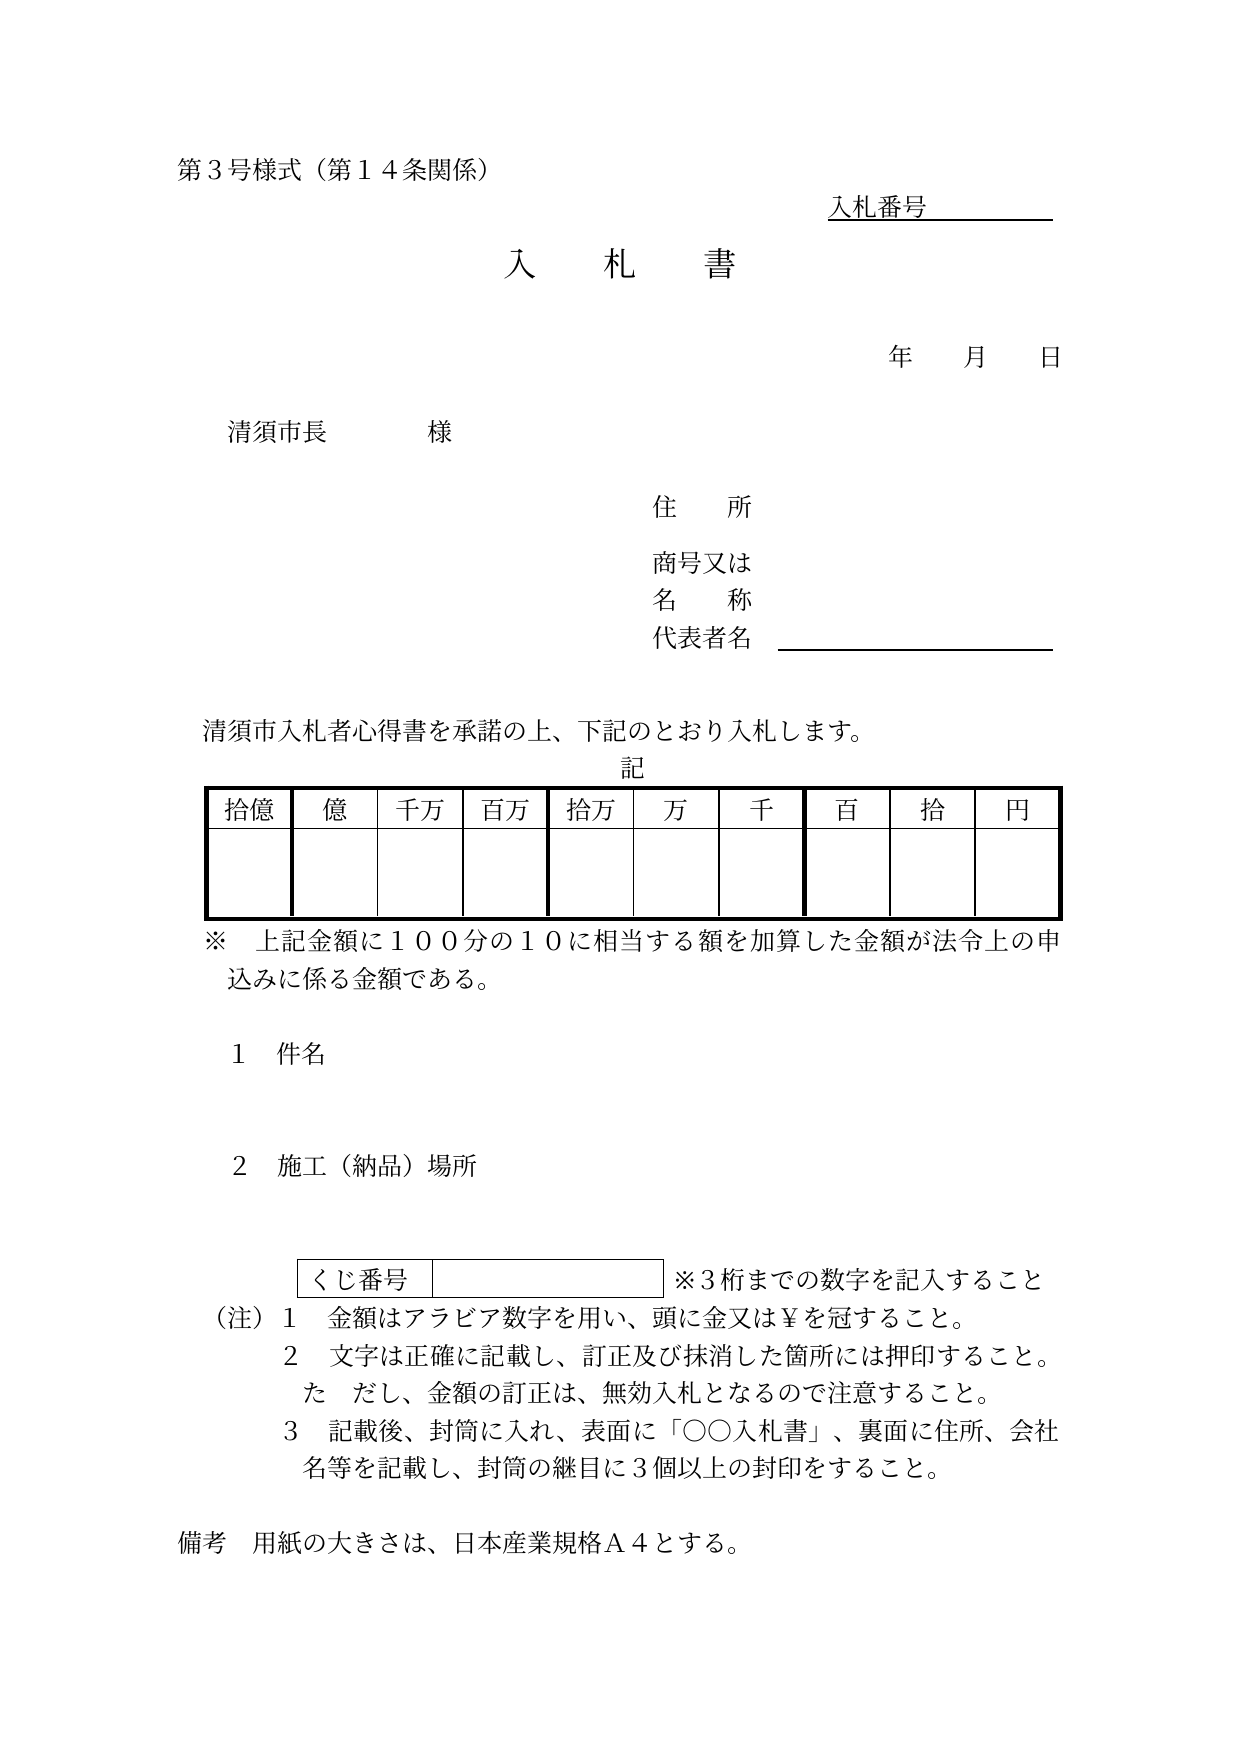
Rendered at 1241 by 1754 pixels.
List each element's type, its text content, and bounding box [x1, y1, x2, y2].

table_cell [294, 829, 377, 916]
text ※ 上記金額に１００分の１０に相当する額を加算した金額が法令上の申 込みに係る金額である。 [177, 921, 1063, 996]
table_header 拾億 [209, 790, 290, 828]
text 入 札 書 [177, 225, 1063, 300]
table_header 億 [294, 790, 377, 828]
table_cell [720, 829, 802, 916]
text 名 称 [177, 580, 1063, 618]
table_cell [550, 829, 633, 916]
table_header くじ番号 [298, 1260, 432, 1297]
table_cell [891, 829, 974, 916]
text 備考 用紙の大きさは、日本産業規格Ａ４とする。 [177, 1523, 1063, 1561]
text 記 [177, 748, 1063, 786]
table_header 千 [720, 790, 802, 828]
table_header 百万 [464, 790, 546, 828]
table_cell [976, 829, 1058, 916]
text 住 所 [177, 487, 1063, 525]
table_header 百 [807, 790, 889, 828]
text 入札番号 [177, 187, 1063, 225]
text 代表者名 [177, 618, 1064, 655]
table_header [433, 1260, 663, 1297]
text 第３号様式（第１４条関係） [177, 150, 1063, 187]
table_cell [209, 829, 290, 916]
text ２ 施工（納品）場所 [177, 1146, 1063, 1183]
text （注）１ 金額はアラビア数字を用い、頭に金又は￥を冠すること。 [177, 1298, 1063, 1336]
table_cell [464, 829, 546, 916]
table_cell [807, 829, 889, 916]
table_cell [378, 829, 462, 916]
table_cell [634, 829, 718, 916]
text 清須市入札者心得書を承諾の上、下記のとおり入札します。 [177, 711, 1063, 748]
table_header 円 [976, 790, 1058, 828]
table_header 拾万 [550, 790, 633, 828]
text ３ 記載後、封筒に入れ、表面に「○○入札書」、裏面に住所、会社名等を記載し、封筒の継目に３個以上の封印をすること。 [177, 1411, 1063, 1486]
text 商号又は [177, 543, 1063, 580]
text 清須市長 様 [177, 412, 1063, 450]
text ２ 文字は正確に記載し、訂正及び抹消した箇所には押印すること。た だし、金額の訂正は、無効入札となるので注意すること。 [177, 1336, 1063, 1411]
table_header 千万 [378, 790, 462, 828]
text １ 件名 [177, 1033, 1063, 1071]
table_header 万 [634, 790, 718, 828]
table_header ※３桁までの数字を記入すること [664, 1259, 1063, 1297]
table_header 拾 [891, 790, 974, 828]
text 年 月 日 [177, 337, 1063, 375]
